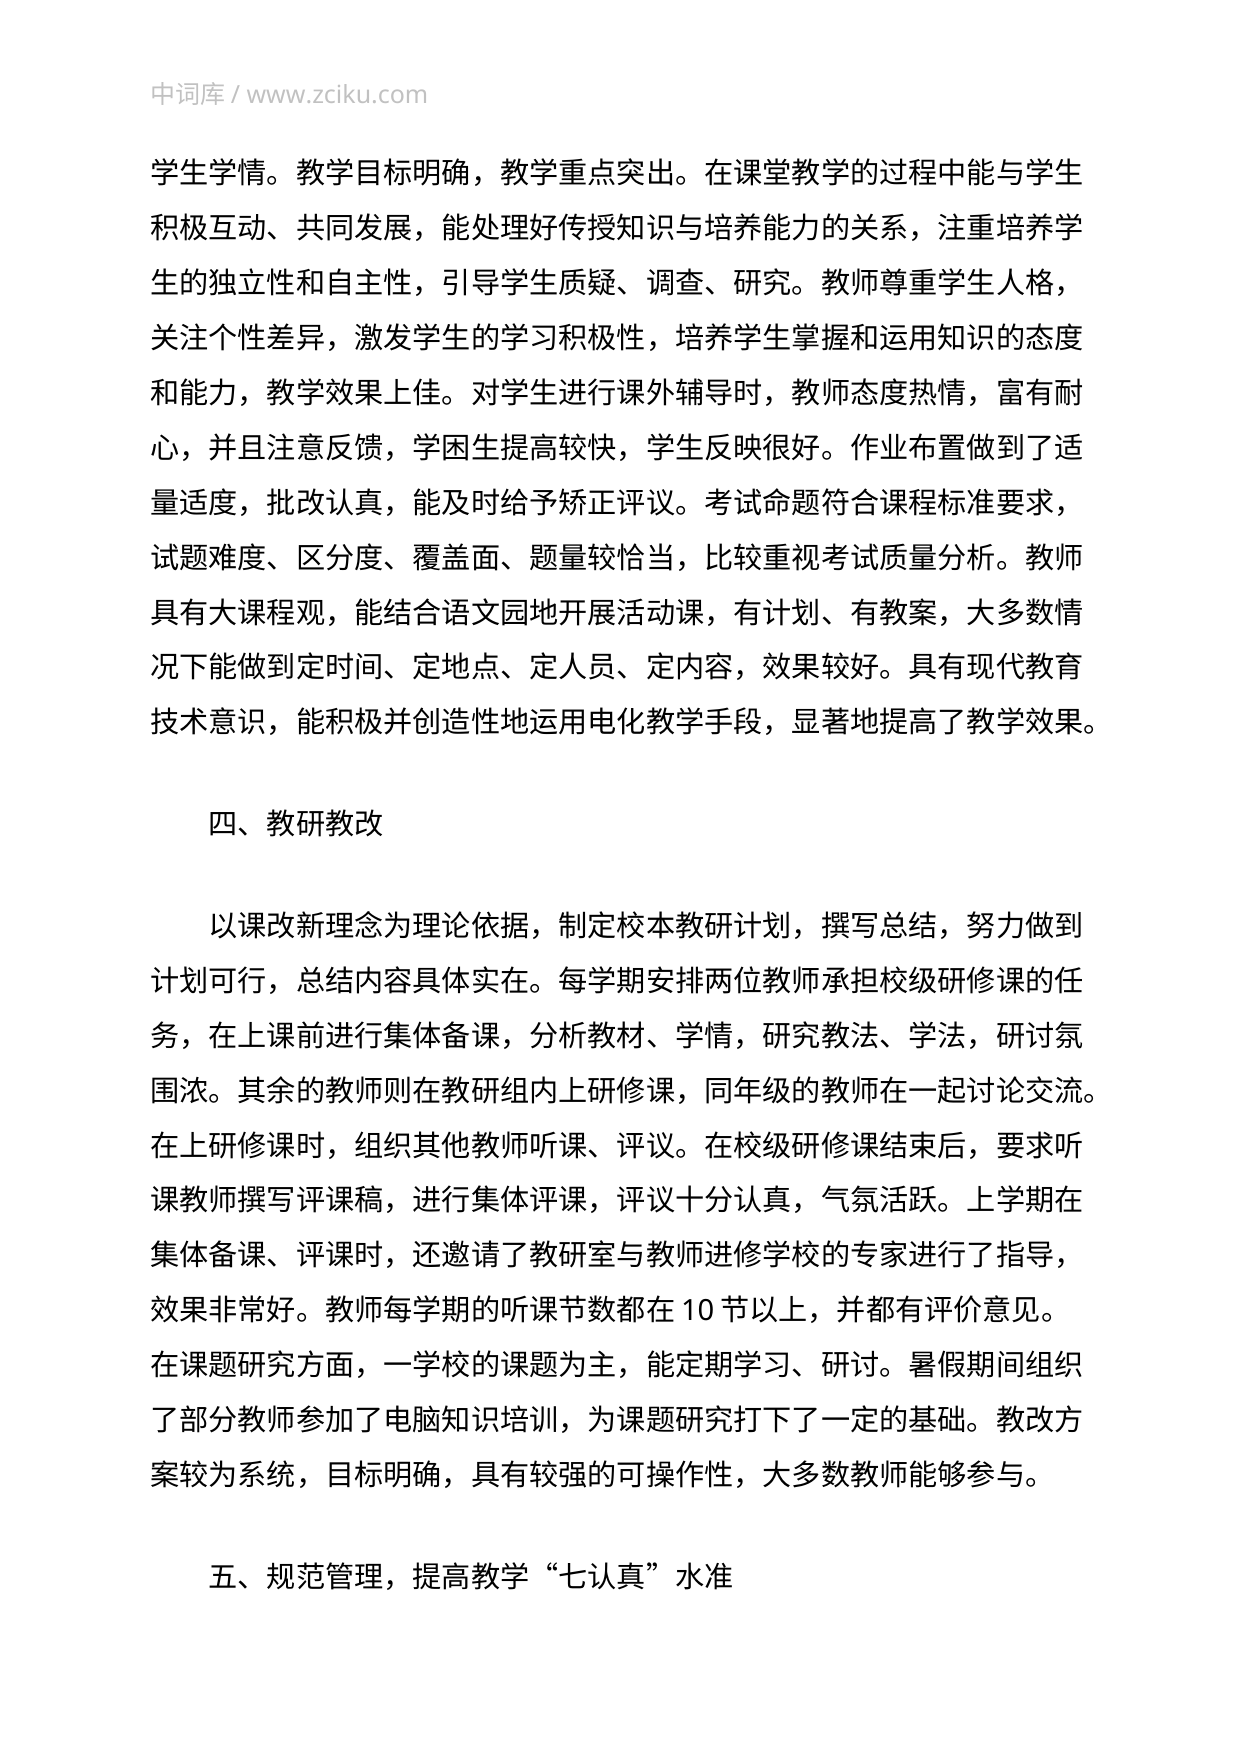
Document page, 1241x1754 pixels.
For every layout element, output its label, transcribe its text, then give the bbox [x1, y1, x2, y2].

text 四、教研教改 [150, 801, 1090, 843]
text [150, 150, 1090, 741]
text 五、规范管理，提高教学“七认真”水准 [150, 1553, 1090, 1596]
text 以课改新理念为理论依据，制定校本教研计划，撰写总结，努力做到计划可行，总结内容具体实在。每学期安排两位教师承担校级研修课的任务，在上课前进行集体备课，分析教材、学情，研究教法、学法，研讨氛围浓。其余的教师则在教研组内上研修课，同年级的教师在一起讨论交流。在上研修课时，组织其他教师听课、评议。在校级研修课结束后，要求听课教师撰写评课稿，进行集体评课，评议十分认真，气氛活跃。上学期在集体备课、评课时，还邀请了教研室与教师进修学校的专家进行了指导，效果非常好。教师每学期的听课节数都在10节以上，并都有评价意见。在课题研究方面，一学校的课题为主，能定期学习、研讨。暑假期间组织了部分教师参加了电脑知识培训，为课题研究打下了一定的基础。教改方案较为系统，目标明确，具有较强的可操作性，大多数教师能够参与。 [150, 902, 1090, 1494]
